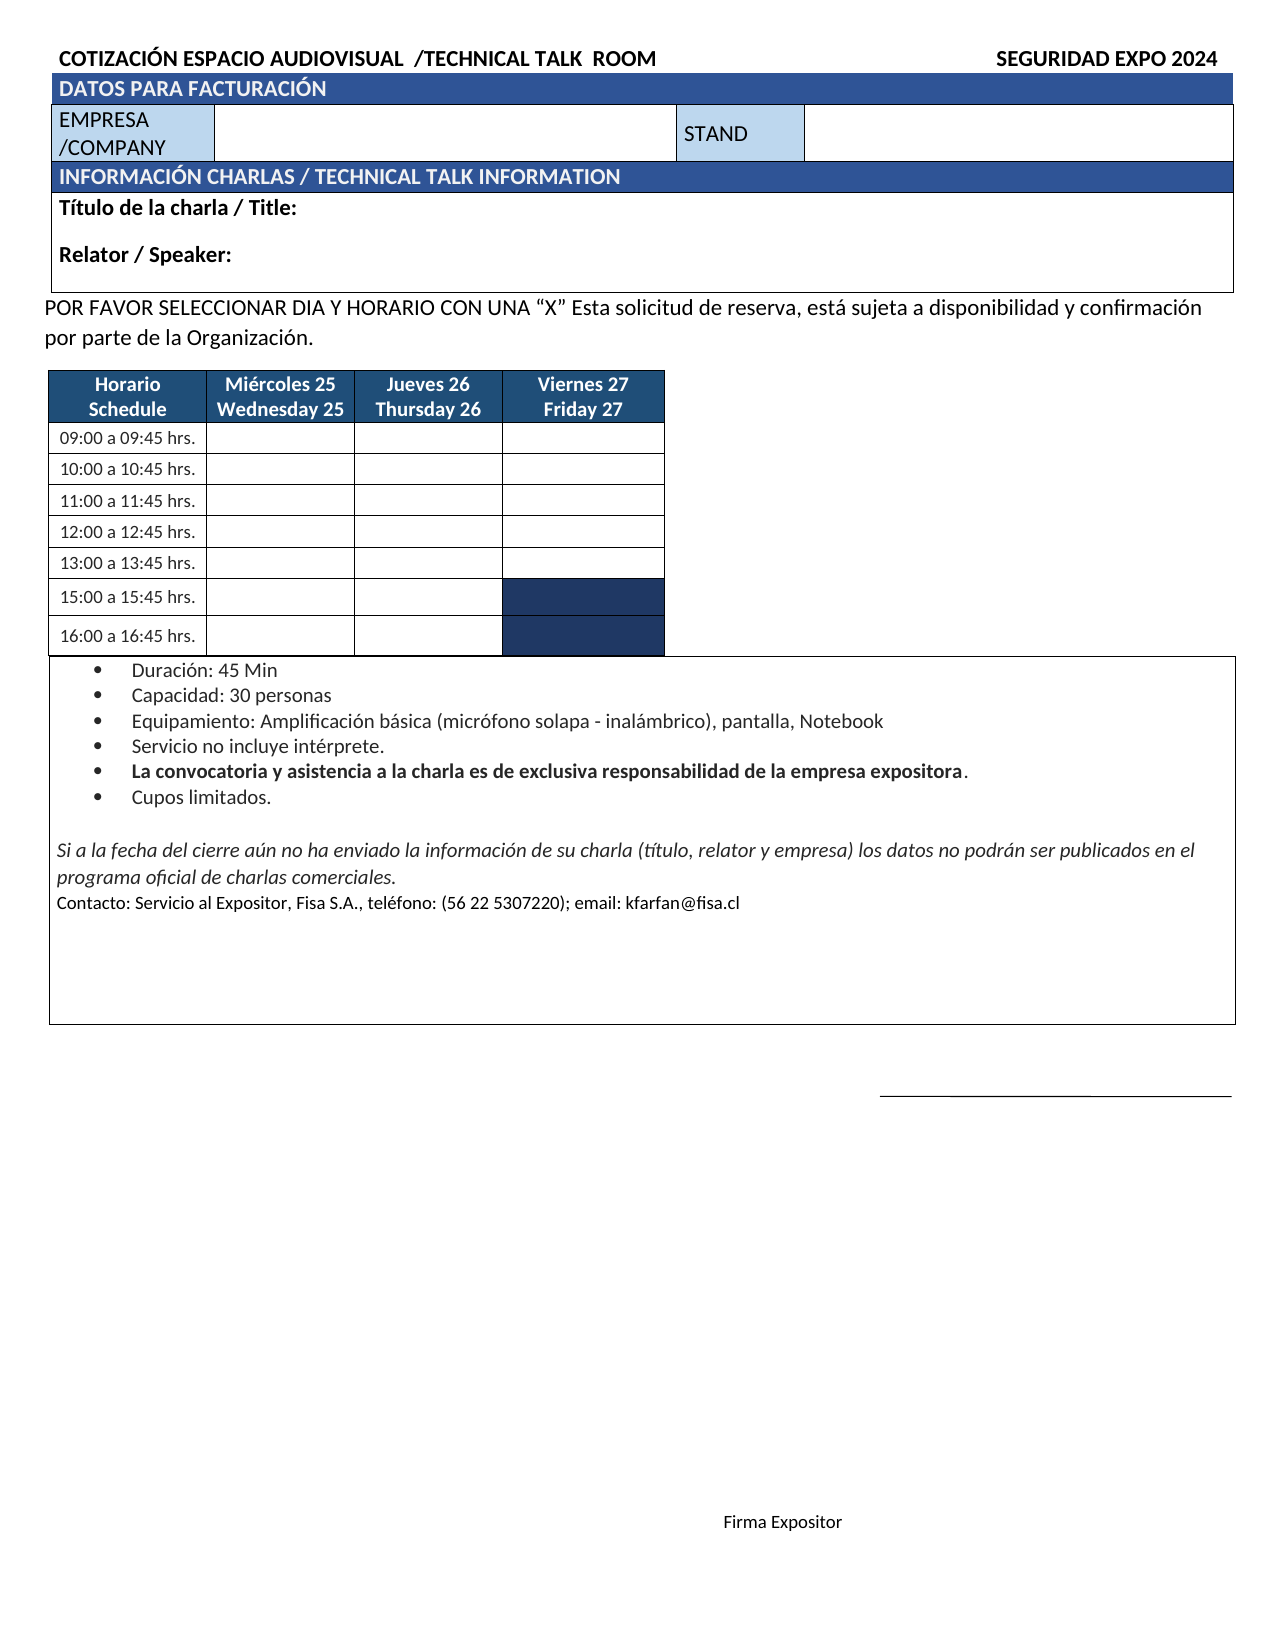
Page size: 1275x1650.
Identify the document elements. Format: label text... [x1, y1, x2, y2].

table_header Viernes 27 Friday 27 [503, 371, 664, 422]
table_cell [207, 423, 354, 453]
table_cell [355, 616, 502, 655]
table_cell EMPRESA /COMPANY [52, 105, 214, 161]
table_cell [207, 485, 354, 515]
table_cell [503, 516, 664, 547]
table_cell DATOS PARA FACTURACIÓN [52, 73, 1233, 104]
table_cell [503, 485, 664, 515]
table_cell [207, 548, 354, 578]
table_cell [503, 548, 664, 578]
table_cell [207, 454, 354, 484]
table_header Miércoles 25 Wednesday 25 [207, 371, 354, 422]
table_cell 15:00 a 15:45 hrs. [49, 579, 206, 615]
table_header Horario Schedule [49, 371, 206, 422]
table_cell [503, 423, 664, 453]
table_cell [355, 579, 502, 615]
table_cell [805, 105, 1233, 161]
table_header Duración: 45 Min Capacidad: 30 personas Equipamiento: Amplificación básica (micrófono solapa - inalámbrico), pantalla, Notebook Servicio no incluye intérprete. La convocatoria y asistencia a la charla es de exclusiva responsabilidad de la empresa expositora. Cupos limitados. Si a la fecha del cierre aún no ha enviado la información de su charla (título, relator y empresa) los datos no podrán ser publicados en el programa oficial de charlas comerciales. Contacto: Servicio al Expositor, Fisa S.A., teléfono: (56 22 5307220); email: kfarfan@fisa.cl [50, 657, 1235, 1023]
text POR FAVOR SELECCIONAR DIA Y HORARIO CON UNA “X” Esta solicitud de reserva, está sujeta a disponibilidad y confirmación por parte de la Organización. [44, 293, 1206, 351]
table_cell Título de la charla / Title: Relator / Speaker: [52, 193, 1233, 292]
table_cell [207, 616, 354, 655]
table_cell [355, 423, 502, 453]
table_cell [355, 516, 502, 547]
table_cell 13:00 a 13:45 hrs. [49, 548, 206, 578]
table_cell [215, 105, 676, 161]
table_cell [355, 485, 502, 515]
table_cell [503, 616, 664, 655]
table_cell STAND [677, 105, 804, 161]
table_cell [207, 579, 354, 615]
table_cell [207, 516, 354, 547]
table_cell 09:00 a 09:45 hrs. [49, 423, 206, 453]
table_cell 12:00 a 12:45 hrs. [49, 516, 206, 547]
table_cell [503, 454, 664, 484]
table_cell 10:00 a 10:45 hrs. [49, 454, 206, 484]
table_header Jueves 26 Thursday 26 [355, 371, 502, 422]
table_cell [503, 579, 664, 615]
table_cell 16:00 a 16:45 hrs. [49, 616, 206, 655]
table_header COTIZACIÓN ESPACIO AUDIOVISUAL /TECHNICAL TALK ROOM SEGURIDAD EXPO 2024 [52, 44, 1233, 72]
table_cell 11:00 a 11:45 hrs. [49, 485, 206, 515]
table_cell INFORMACIÓN CHARLAS / TECHNICAL TALK INFORMATION [52, 162, 1233, 192]
table_cell [355, 548, 502, 578]
table_cell [355, 454, 502, 484]
